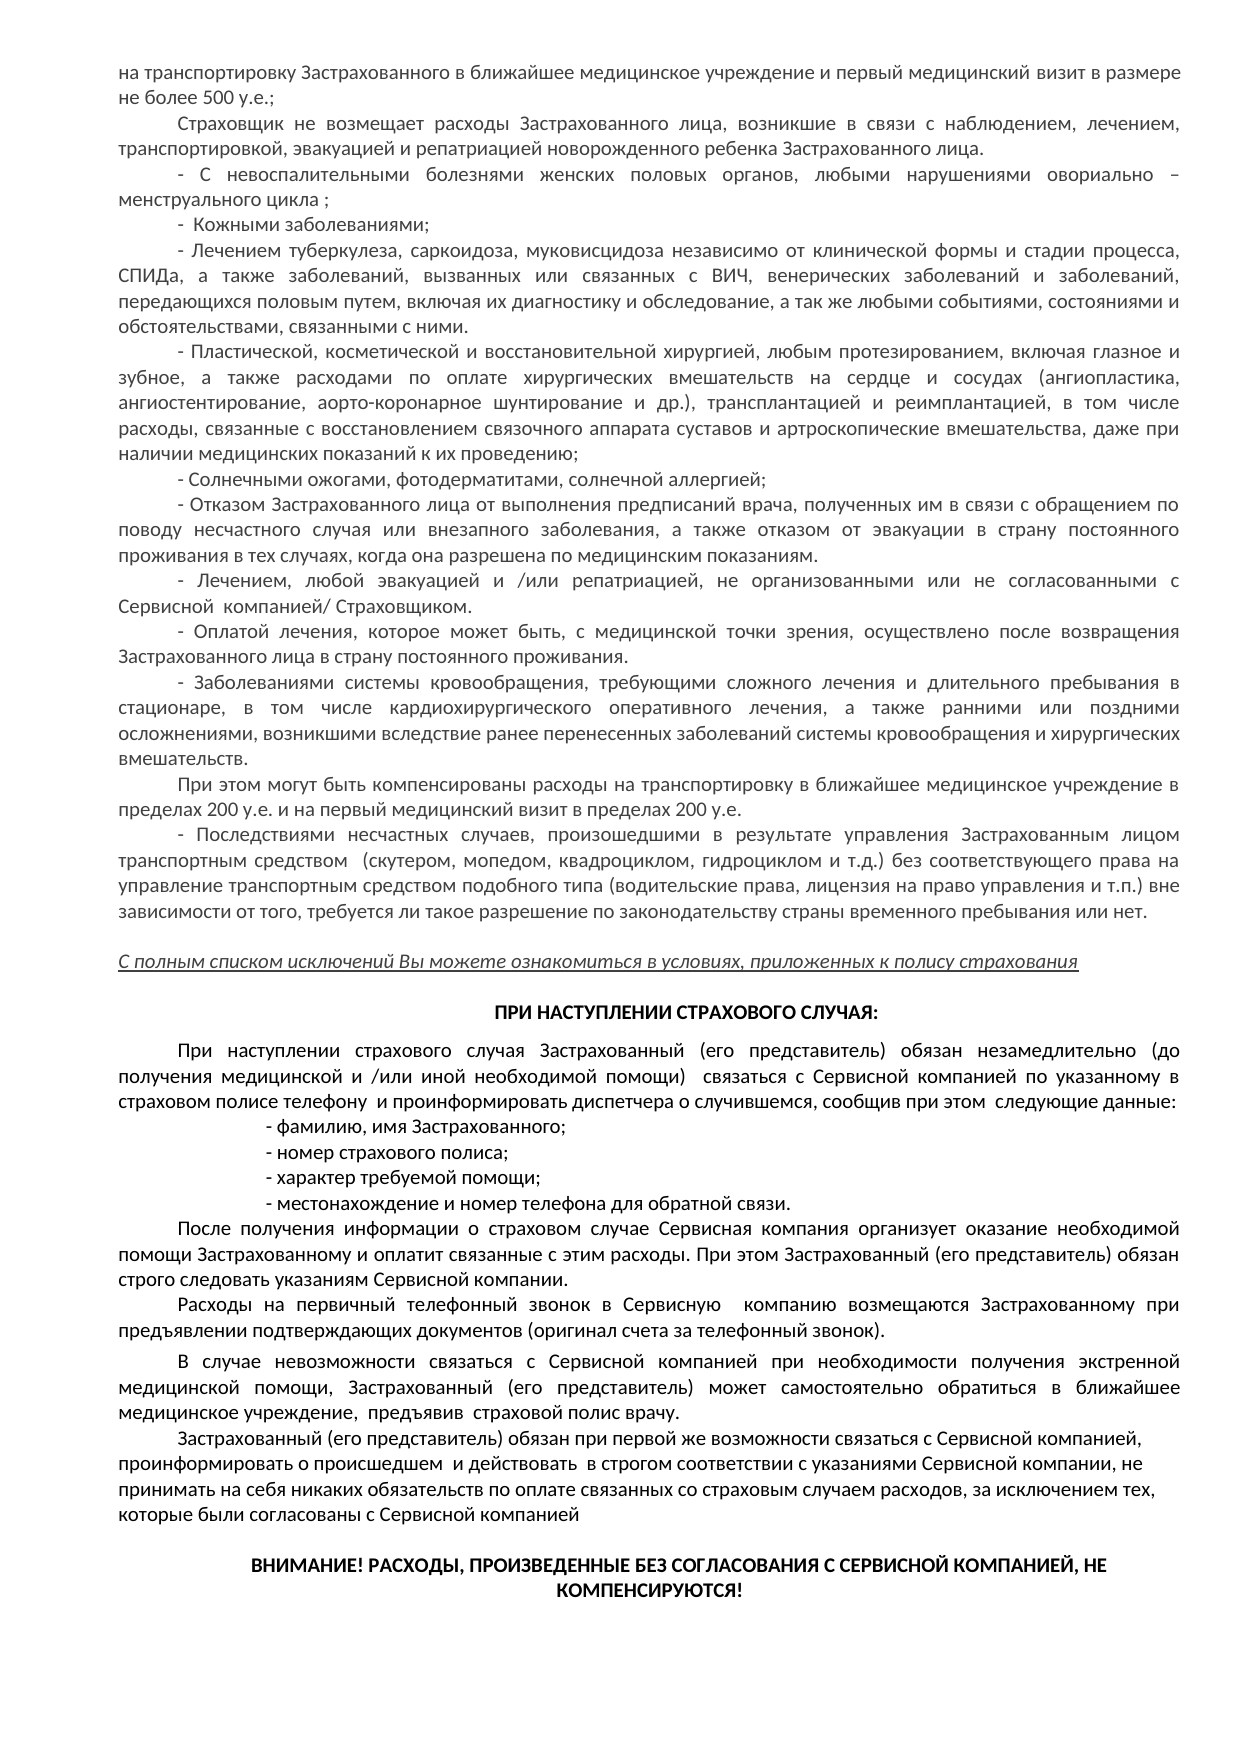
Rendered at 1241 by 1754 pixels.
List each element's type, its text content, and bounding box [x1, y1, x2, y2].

text - Оплатой лечения, которое может быть, с медицинской точки зрения, осуществлено после возвращения Застрахованного лица в страну постоянного проживания. [118, 618, 1181, 669]
text Расходы на первичный телефонный звонок в Сервисную компанию возмещаются Застрахованному при предъявлении подтверждающих документов (оригинал счета за телефонный звонок). [118, 1292, 1181, 1342]
text В случае невозможности связаться с Сервисной компанией при необходимости получения экстренной медицинской помощи, Застрахованный (его представитель) может самостоятельно обратиться в ближайшее медицинское учреждение, предъявив страховой полис врачу. [118, 1349, 1181, 1425]
text ПРИ НАСТУПЛЕНИИ СТРАХОВОГО СЛУЧАЯ: [118, 999, 1181, 1025]
list - фамилию, имя Застрахованного; [192, 1114, 1181, 1139]
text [118, 59, 1181, 110]
text - Лечением, любой эвакуацией и /или репатриацией, не организованными или не согласованными с Сервисной компанией/ Страховщиком. [118, 567, 1181, 618]
text ВНИМАНИЕ! РАСХОДЫ, ПРОИЗВЕДЕННЫЕ БЕЗ СОГЛАСОВАНИЯ С СЕРВИСНОЙ КОМПАНИЕЙ, НЕ КОМПЕНСИРУЮТСЯ! [118, 1552, 1181, 1603]
text - Лечением туберкулеза, саркоидоза, муковисцидоза независимо от клинической формы и стадии процесса, СПИДа, а также заболеваний, вызванных или связанных с ВИЧ, венерических заболеваний и заболеваний, передающихся половым путем, включая их диагностику и обследование, а так же любыми событиями, состояниями и обстоятельствами, связанными с ними. [118, 237, 1181, 339]
text - Отказом Застрахованного лица от выполнения предписаний врача, полученных им в связи с обращением по поводу несчастного случая или внезапного заболевания, а также отказом от эвакуации в страну постоянного проживания в тех случаях, когда она разрешена по медицинским показаниям. [118, 491, 1181, 567]
text - Солнечными ожогами, фотодерматитами, солнечной аллергией; [118, 466, 1181, 491]
text При этом могут быть компенсированы расходы на транспортировку в ближайшее медицинское учреждение в пределах 200 у.е. и на первый медицинский визит в пределах 200 у.е. [118, 771, 1181, 822]
text Страховщик не возмещает расходы Застрахованного лица, возникшие в связи с наблюдением, лечением, транспортировкой, эвакуацией и репатриацией новорожденного ребенка Застрахованного лица. [118, 110, 1181, 161]
text Застрахованный (его представитель) обязан при первой же возможности связаться с Сервисной компанией, проинформировать о происшедшем и действовать в строгом соответствии с указаниями Сервисной компании, не принимать на себя никаких обязательств по оплате связанных со страховым случаем расходов, за исключением тех, которые были согласованы с Сервисной компанией [118, 1425, 1181, 1527]
text - Заболеваниями системы кровообращения, требующими сложного лечения и длительного пребывания в стационаре, в том числе кардиохирургического оперативного лечения, а также ранними или поздними осложнениями, возникшими вследствие ранее перенесенных заболеваний системы кровообращения и хирургических вмешательств. [118, 669, 1181, 771]
text После получения информации о страховом случае Сервисная компания организует оказание необходимой помощи Застрахованному и оплатит связанные с этим расходы. При этом Застрахованный (его представитель) обязан строго следовать указаниям Сервисной компании. [118, 1215, 1181, 1292]
text - Последствиями несчастных случаев, произошедшими в результате управления Застрахованным лицом транспортным средством (скутером, мопедом, квадроциклом, гидроциклом и т.д.) без соответствующего права на управление транспортным средством подобного типа (водительские права, лицензия на право управления и т.п.) вне зависимости от того, требуется ли такое разрешение по законодательству страны временного пребывания или нет. [118, 822, 1181, 923]
text При наступлении страхового случая Застрахованный (его представитель) обязан незамедлительно (до получения медицинской и /или иной необходимой помощи) связаться с Сервисной компанией по указанному в страховом полисе телефону и проинформировать диспетчера о случившемся, сообщив при этом следующие данные: [118, 1037, 1181, 1114]
text - Кожными заболеваниями; [118, 212, 1181, 237]
list - местонахождение и номер телефона для обратной связи. [192, 1190, 1181, 1215]
list - характер требуемой помощи; [192, 1164, 1181, 1190]
text С полным списком исключений Вы можете ознакомиться в условиях, приложенных к полису страхования [118, 949, 1181, 974]
text - Пластической, косметической и восстановительной хирургией, любым протезированием, включая глазное и зубное, а также расходами по оплате хирургических вмешательств на сердце и сосудах (ангиопластика, ангиостентирование, аорто-коронарное шунтирование и др.), трансплантацией и реимплантацией, в том числе расходы, связанные с восстановлением связочного аппарата суставов и артроскопические вмешательства, даже при наличии медицинских показаний к их проведению; [118, 339, 1181, 466]
text - С невоспалительными болезнями женских половых органов, любыми нарушениями овориально – менструального цикла ; [118, 161, 1181, 212]
list - номер страхового полиса; [192, 1139, 1181, 1164]
